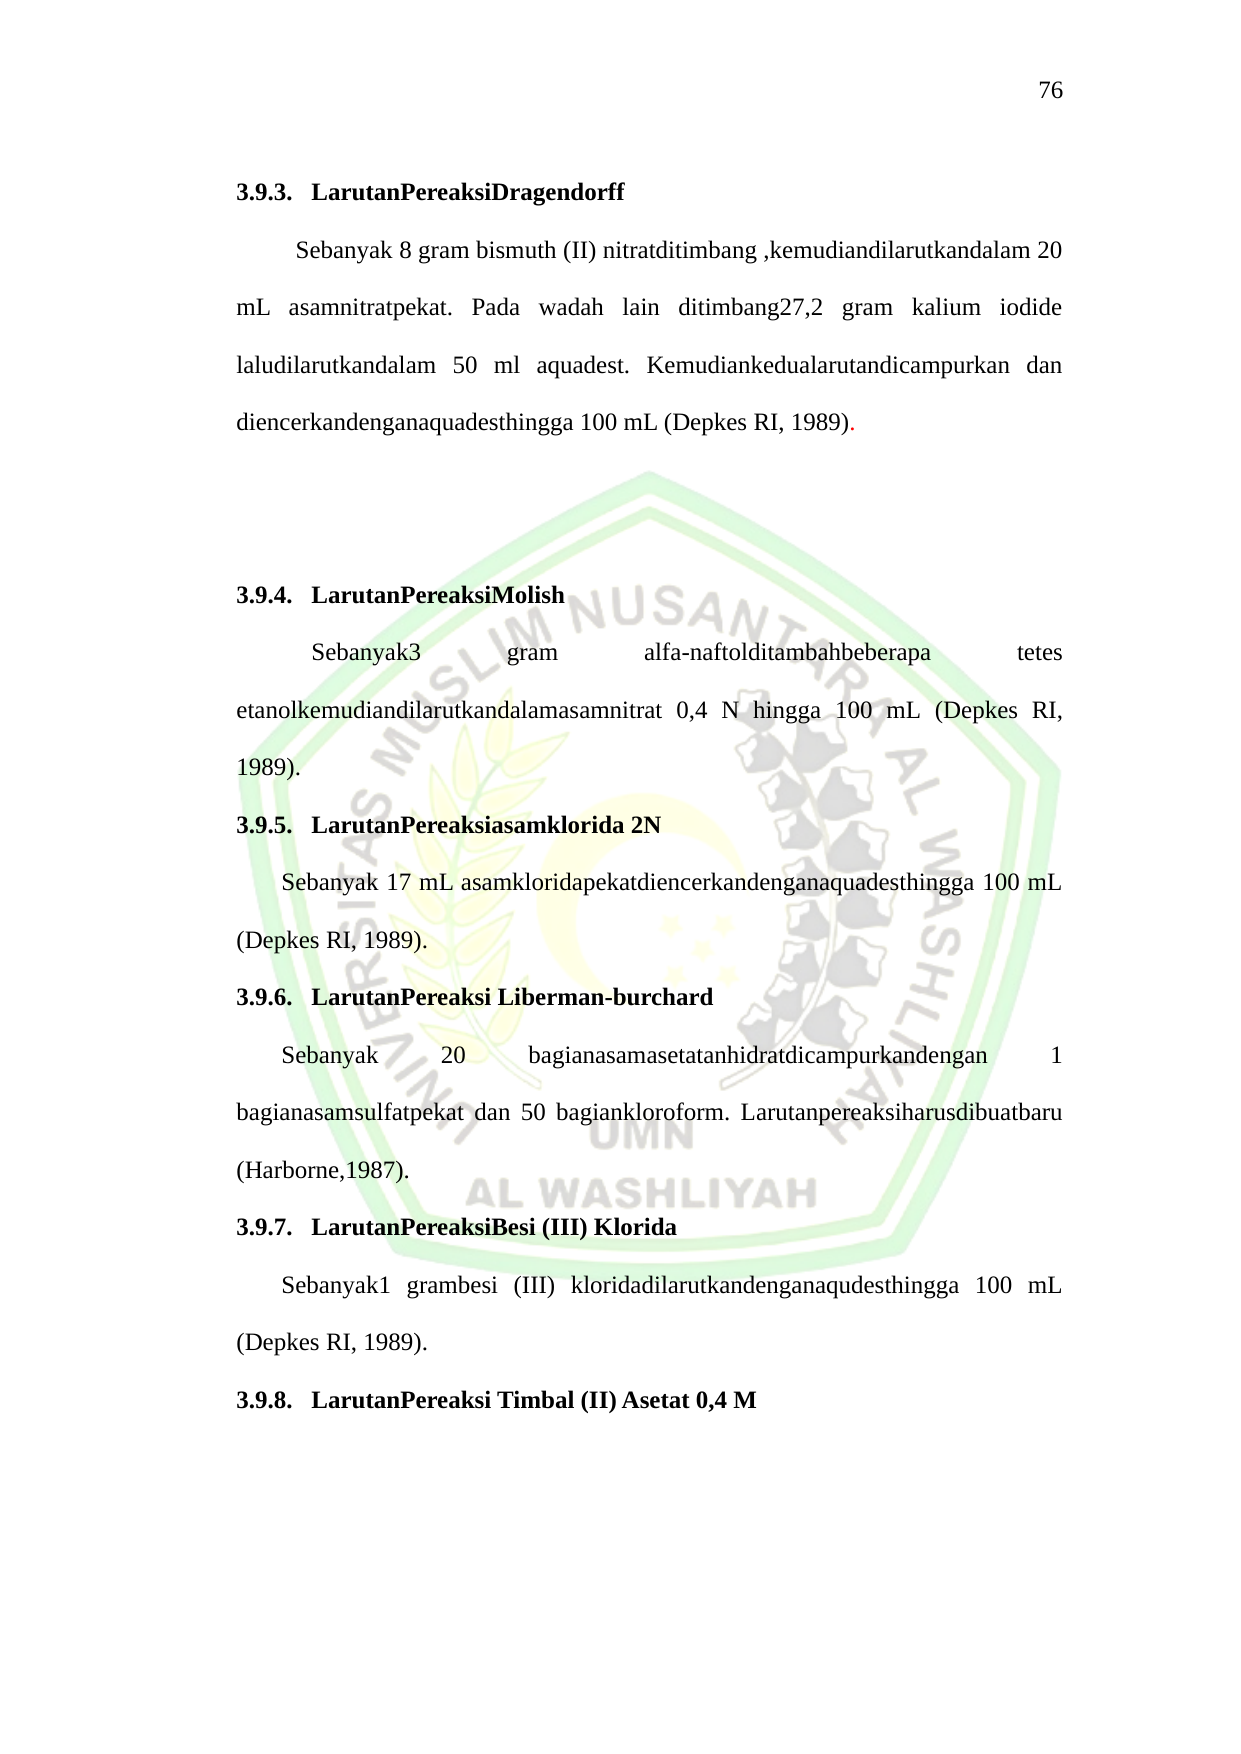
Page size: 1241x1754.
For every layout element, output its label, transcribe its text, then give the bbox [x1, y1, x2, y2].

list LarutanPereaksiDragendorff [236, 177, 1063, 206]
list Sebanyak 8 gram bismuth (II) nitratditimbang ,kemudiandilarutkandalam 20 mL asamnitratpekat. Pada wadah lain ditimbang27,2 gram kalium iodide laludilarutkandalam 50 ml aquadest. Kemudiankedualarutandicampurkan dan diencerkandenganaquadesthingga 100 mL . [236, 235, 1063, 436]
list Sebanyak 17 mL asamkloridapekatdiencerkandenganaquadesthingga 100 mL . [236, 867, 1063, 953]
list LarutanPereaksiasamklorida 2N [236, 810, 1063, 838]
list LarutanPereaksiMolish [236, 580, 1063, 608]
list LarutanPereaksi Timbal (II) Asetat 0,4 M [236, 1385, 1063, 1413]
list LarutanPereaksi Liberman-burchard [236, 982, 1063, 1011]
list Sebanyak 20 bagianasamasetatanhidratdicampurkandengan 1 bagianasamsulfatpekat dan 50 bagiankloroform. Larutanpereaksiharusdibuatbaru (Harborne,1987). [236, 1040, 1063, 1183]
list LarutanPereaksiBesi (III) Klorida [236, 1212, 1063, 1241]
list Sebanyak1 grambesi (III) kloridadilarutkandenganaqudesthingga 100 mL . [236, 1270, 1063, 1356]
list Sebanyak3 gram alfa-naftolditambahbeberapa tetes etanolkemudiandilarutkandalamasamnitrat 0,4 N hingga 100 mL . [236, 637, 1063, 781]
